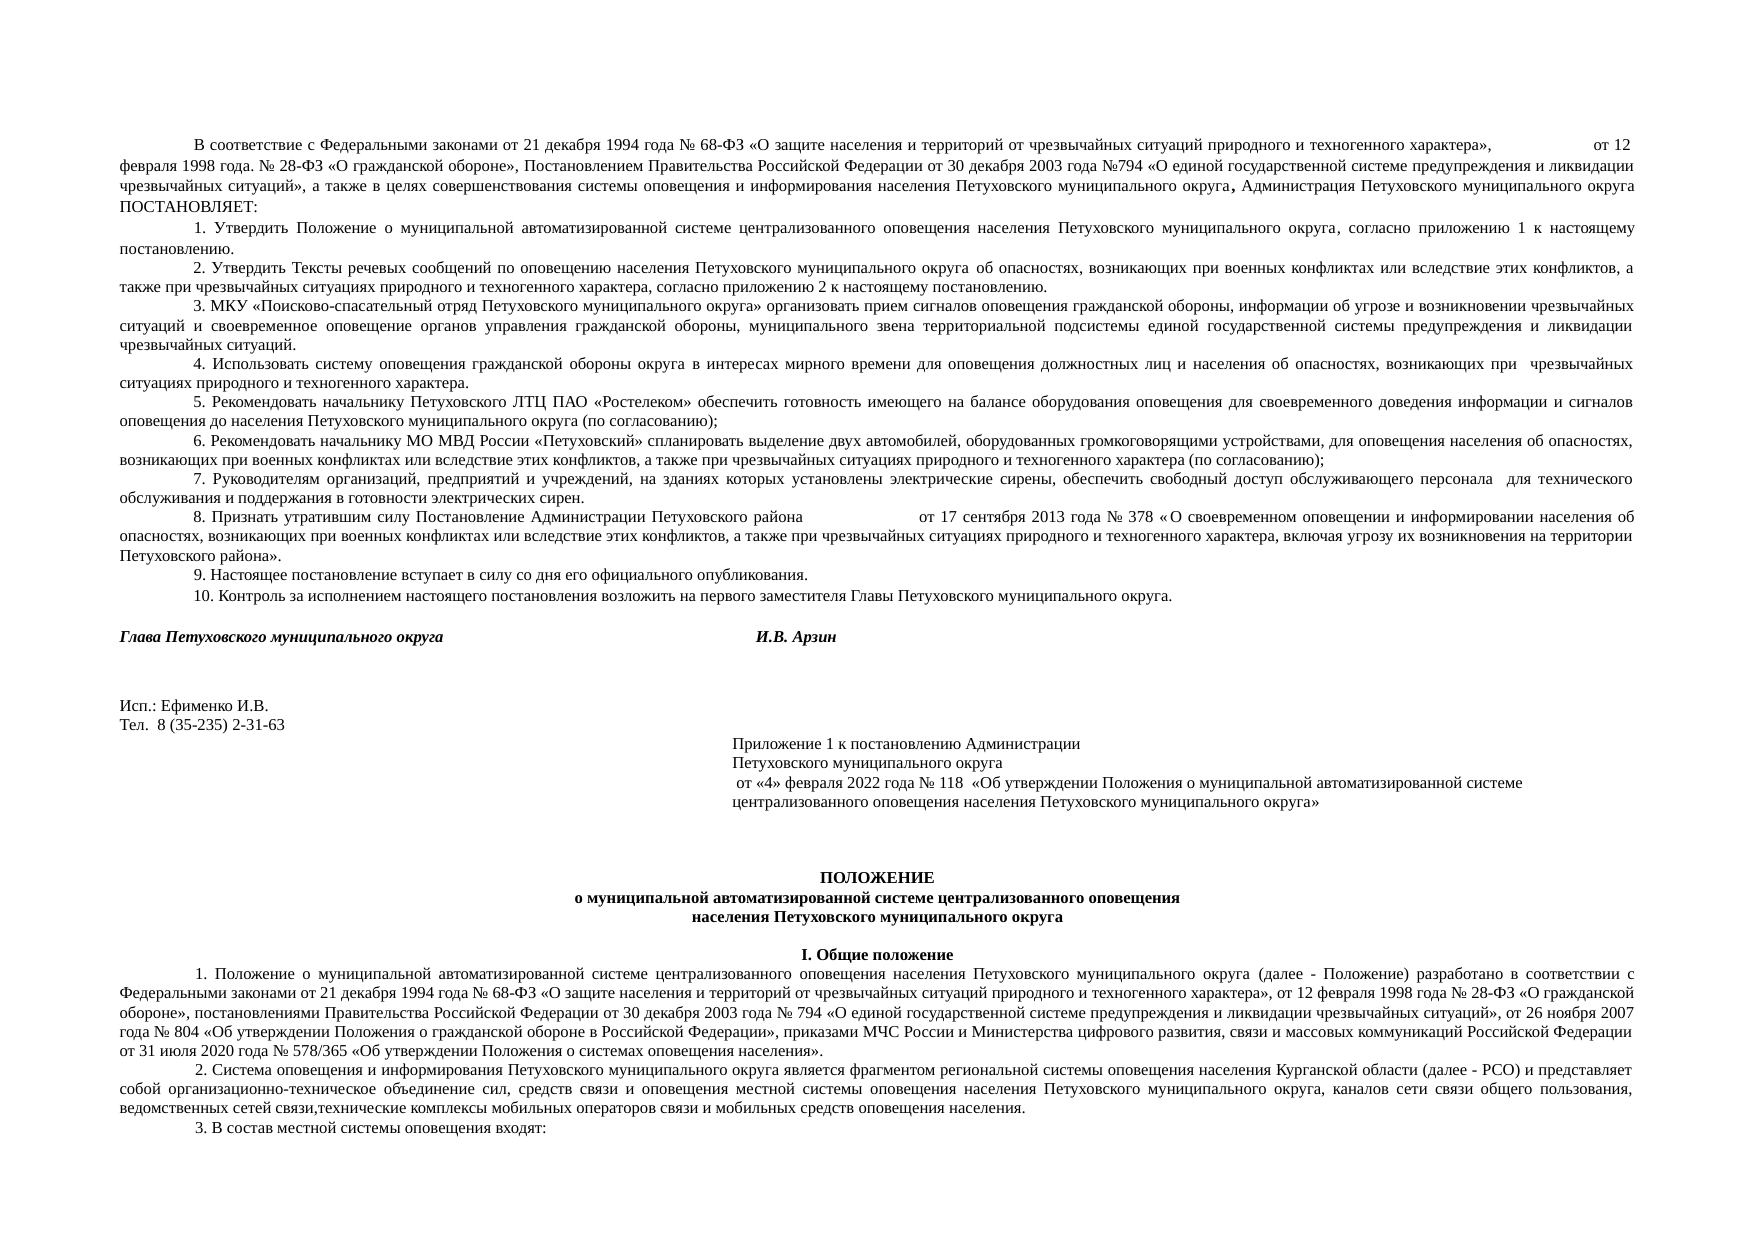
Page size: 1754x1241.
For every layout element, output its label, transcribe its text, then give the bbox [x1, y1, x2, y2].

text Приложение 1 к постановлению Администрации [732, 734, 1635, 753]
text I. Общие положение [119, 945, 1635, 964]
text 10. Контроль за исполнением настоящего постановления возложить на первого заместителя Главы Петуховского муниципального округа. [119, 584, 1635, 604]
text 6. Рекомендовать начальнику МО МВД России «Петуховский» спланировать выделение двух автомобилей, оборудованных громкоговорящими устройствами, для оповещения населения об опасностях, возникающих при военных конфликтах или вследствие этих конфликтов, а также при чрезвычайных ситуациях природного и техногенного характера (по согласованию); [119, 430, 1635, 469]
text Тел. 8 (35-235) 2-31-63 [119, 715, 1635, 734]
text Петуховского муниципального округа [732, 753, 1635, 772]
text 4. Использовать систему оповещения гражданской обороны округа в интересах мирного времени для оповещения должностных лиц и населения об опасностях, возникающих при чрезвычайных ситуациях природного и техногенного характера. [119, 354, 1635, 392]
text 8. Признать утратившим силу Постановление Администрации Петуховского района от 17 сентября 2013 года № 378 «О своевременном оповещении и информировании населения об опасностях, возникающих при военных конфликтах или вследствие этих конфликтов, а также при чрезвычайных ситуациях природного и техногенного характера, включая угрозу их возникновения на территории Петуховского района». [119, 507, 1635, 564]
text 7. Руководителям организаций, предприятий и учреждений, на зданиях которых установлены электрические сирены, обеспечить свободный доступ обслуживающего персонала для технического обслуживания и поддержания в готовности электрических сирен. [119, 469, 1635, 507]
text В соответствие с Федеральными законами от 21 декабря 1994 года № 68-ФЗ «О защите населения и территорий от чрезвычайных ситуаций природного и техногенного характера», от 12 февраля 1998 года. № 28-ФЗ «О гражданской обороне», Постановлением Правительства Российской Федерации от 30 декабря 2003 года №794 «О единой государственной системе предупреждения и ликвидации чрезвычайных ситуаций», а также в целях совершенствования системы оповещения и информирования населения Петуховского муниципального округа, Администрация Петуховского муниципального округа ПОСТАНОВЛЯЕТ: [119, 133, 1635, 216]
text 3. В состав местной системы оповещения входят: [119, 1117, 1635, 1137]
text 2. Система оповещения и информирования Петуховского муниципального округа является фрагментом региональной системы оповещения населения Курганской области (далее - РСО) и представляет собой организационно-техническое объединение сил, средств связи и оповещения местной системы оповещения населения Петуховского муниципального округа, каналов сети связи общего пользования, ведомственных сетей связи,технические комплексы мобильных операторов связи и мобильных средств оповещения населения. [119, 1060, 1635, 1117]
text о муниципальной автоматизированной системе централизованного оповещения [119, 887, 1635, 907]
text 5. Рекомендовать начальнику Петуховского ЛТЦ ПАО «Ростелеком» обеспечить готовность имеющего на балансе оборудования оповещения для своевременного доведения информации и сигналов оповещения до населения Петуховского муниципального округа (по согласованию); [119, 392, 1635, 430]
text от «4» февраля 2022 года № 118 «Об утверждении Положения о муниципальной автоматизированной системе централизованного оповещения населения Петуховского муниципального округа» [732, 772, 1635, 811]
text 2. Утвердить Тексты речевых сообщений по оповещению населения Петуховского муниципального округа об опасностях, возникающих при военных конфликтах или вследствие этих конфликтов, а также при чрезвычайных ситуациях природного и техногенного характера, согласно приложению 2 к настоящему постановлению. [119, 258, 1635, 296]
text населения Петуховского муниципального округа [119, 907, 1635, 926]
text ПОЛОЖЕНИЕ [119, 868, 1635, 887]
text 3. МКУ «Поисково-спасательный отряд Петуховского муниципального округа» организовать прием сигналов оповещения гражданской обороны, информации об угрозе и возникновении чрезвычайных ситуаций и своевременное оповещение органов управления гражданской обороны, муниципального звена территориальной подсистемы единой государственной системы предупреждения и ликвидации чрезвычайных ситуаций. [119, 296, 1635, 354]
text 9. Настоящее постановление вступает в силу со дня его официального опубликования. [119, 564, 1635, 584]
text 1. Утвердить Положение о муниципальной автоматизированной системе централизованного оповещения населения Петуховского муниципального округа, согласно приложению 1 к настоящему постановлению. [119, 216, 1635, 258]
text Исп.: Ефименко И.В. [119, 696, 1635, 715]
subtitle Глава Петуховского муниципального округа И.В. Арзин [119, 625, 1635, 646]
text 1. Положение о муниципальной автоматизированной системе централизованного оповещения населения Петуховского муниципального округа (далее - Положение) разработано в соответствии с Федеральными законами от 21 декабря 1994 года № 68-ФЗ «О защите населения и территорий от чрезвычайных ситуаций природного и техногенного характера», от 12 февраля 1998 года № 28-ФЗ «О гражданской обороне», постановлениями Правительства Российской Федерации от 30 декабря 2003 года № 794 «О единой государственной системе предупреждения и ликвидации чрезвычайных ситуаций», от 26 ноября 2007 года № 804 «Об утверждении Положения о гражданской обороне в Российской Федерации», приказами МЧС России и Министерства цифрового развития, связи и массовых коммуникаций Российской Федерации от 31 июля 2020 года № 578/365 «Об утверждении Положения о системах оповещения населения». [119, 964, 1635, 1060]
